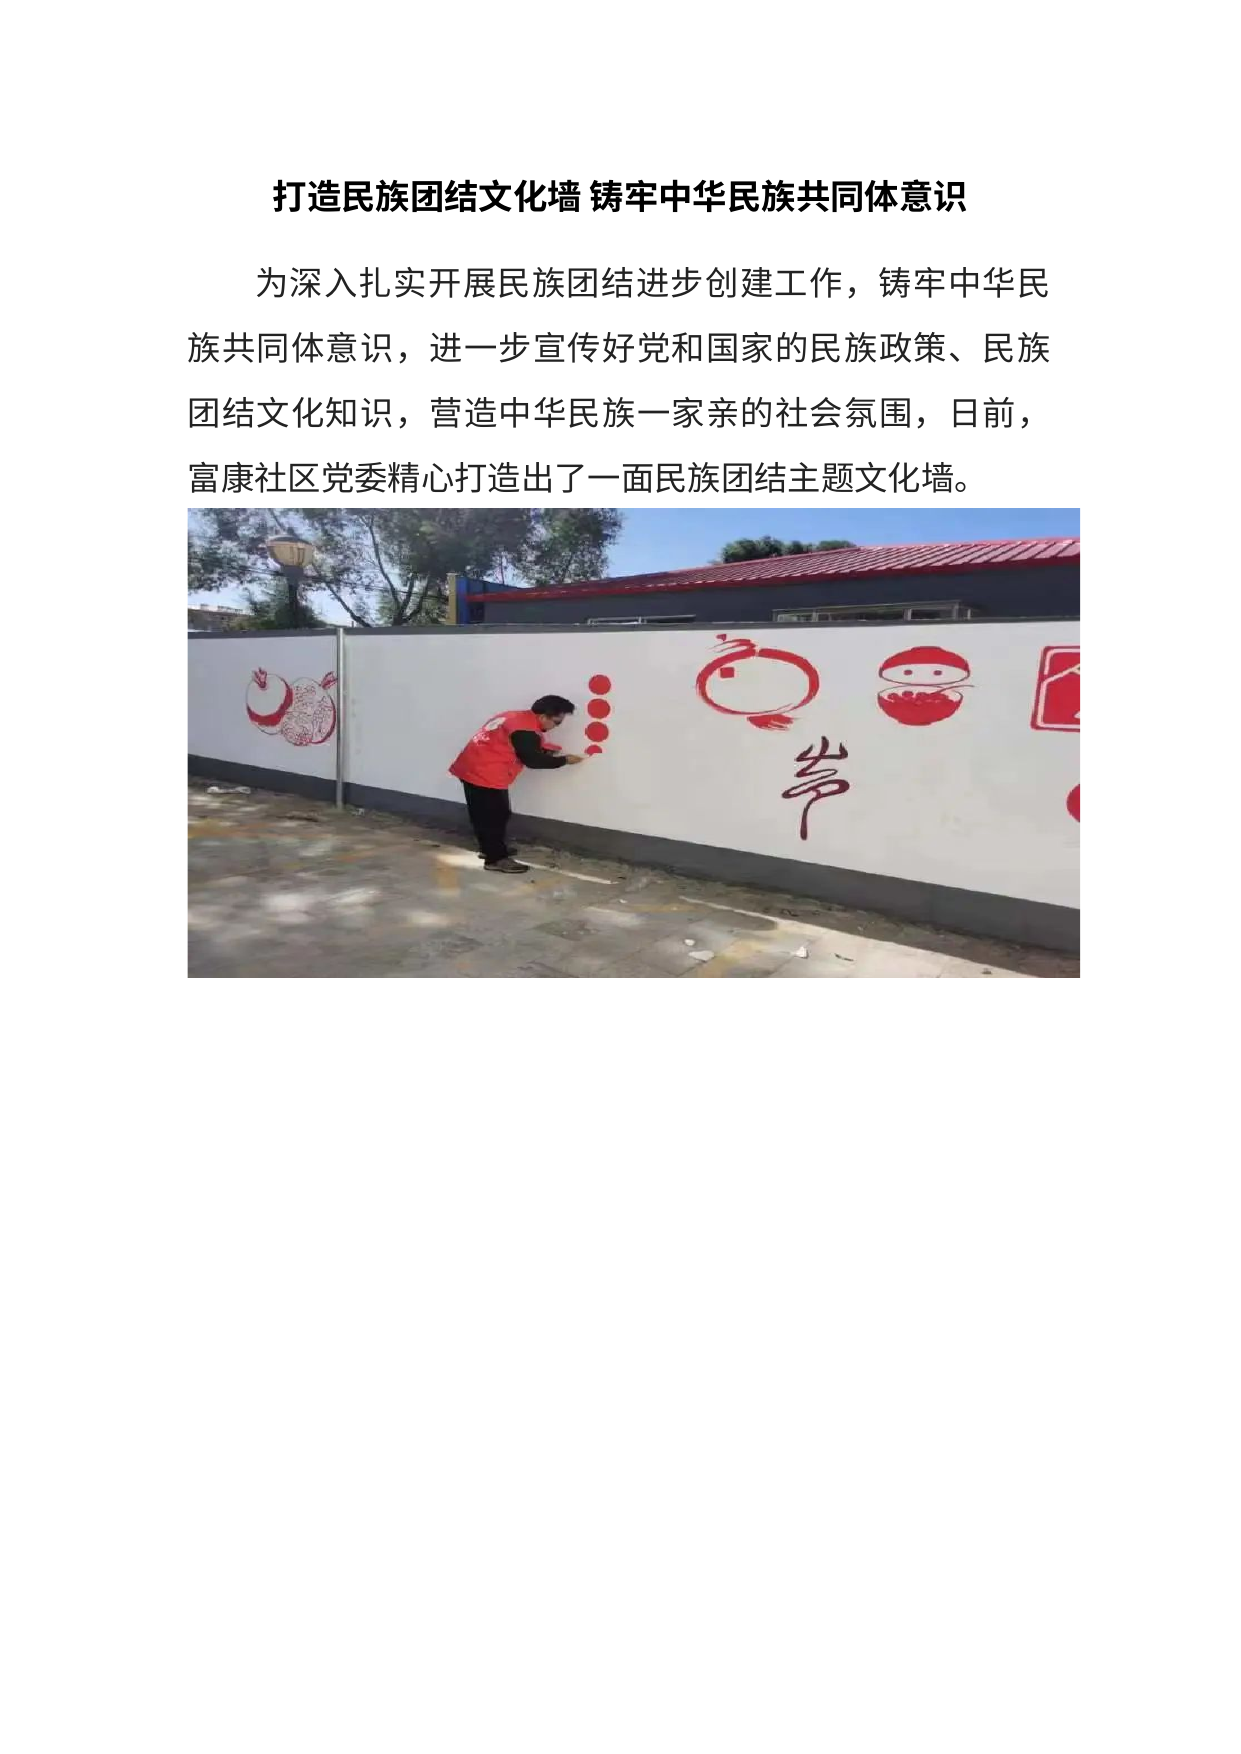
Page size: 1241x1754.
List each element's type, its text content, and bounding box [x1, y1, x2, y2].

subtitle 打造民族团结文化墙 铸牢中华民族共同体意识 [187, 162, 1053, 227]
text 为深入扎实开展民族团结进步创建工作，铸牢中华民族共同体意识，进一步宣传好党和国家的民族政策、民族团结文化知识，营造中华民族一家亲的社会氛围，日前，富康社区党委精心打造出了一面民族团结主题文化墙。 [187, 249, 1053, 508]
picture [187, 508, 1080, 978]
